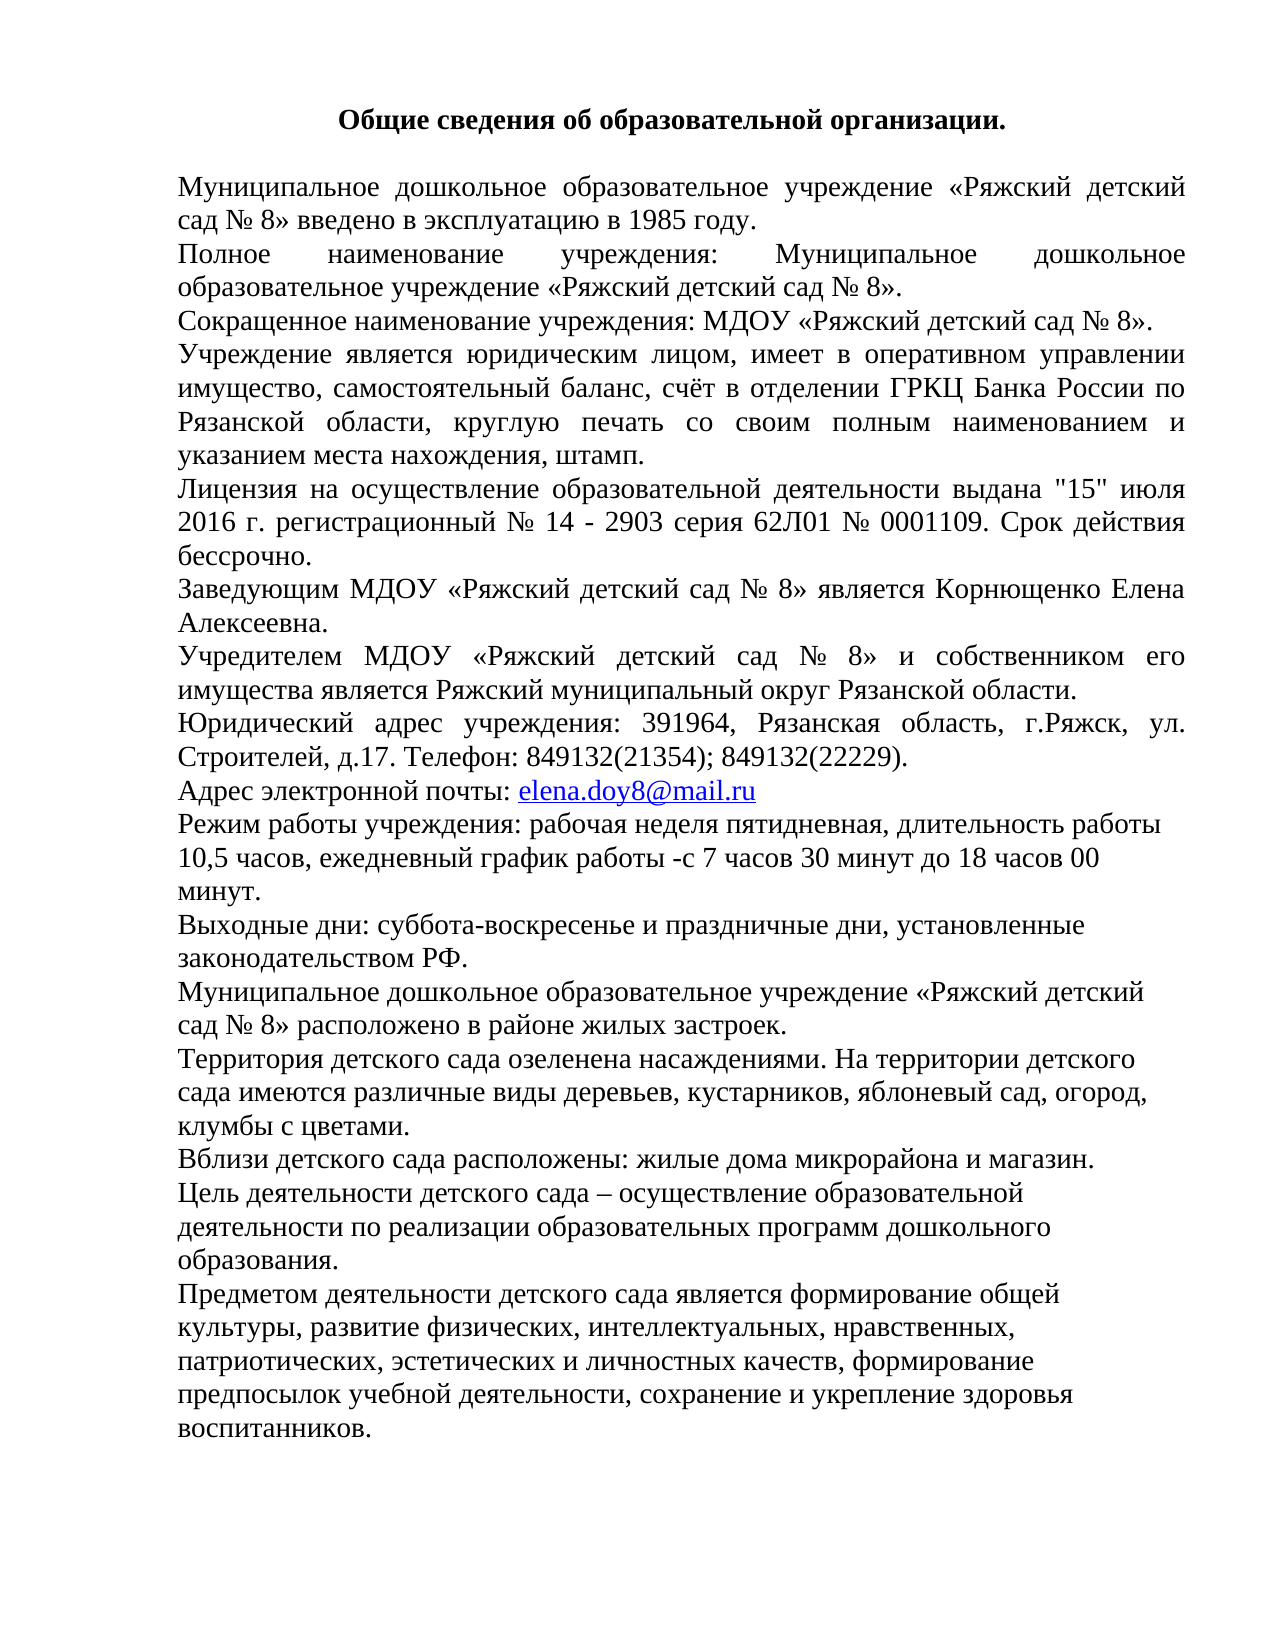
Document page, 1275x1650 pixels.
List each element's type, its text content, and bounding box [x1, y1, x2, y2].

text Юридический адрес учреждения: 391964, Рязанская область, г.Ряжск, ул. Строителей, д.17. Телефон: 849132(21354); 849132(22229). [177, 706, 1186, 773]
text Полное наименование учреждения: Муниципальное дошкольное образовательное учреждение «Ряжский детский сад № 8». [177, 236, 1186, 303]
text Предметом деятельности детского сада является формирование общей культуры, развитие физических, интеллектуальных, нравственных, патриотических, эстетических и личностных качеств, формирование предпосылок учебной деятельности, сохранение и укрепление здоровья воспитанников. [177, 1276, 1186, 1443]
text Муниципальное дошкольное образовательное учреждение «Ряжский детский сад № 8» введено в эксплуатацию в 1985 году. [177, 169, 1186, 236]
text Учреждение является юридическим лицом, имеет в оперативном управлении имущество, самостоятельный баланс, счёт в отделении ГРКЦ Банка России по Рязанской области, круглую печать со своим полным наименованием и указанием места нахождения, штамп. [177, 337, 1186, 471]
text Вблизи детского сада расположены: жилые дома микрорайона и магазин. [177, 1142, 1186, 1175]
text Цель деятельности детского сада – осуществление образовательной деятельности по реализации образовательных программ дошкольного образования. [177, 1175, 1186, 1276]
text Учредителем МДОУ «Ряжский детский сад № 8» и собственником его имущества является Ряжский муниципальный округ Рязанской области. [177, 638, 1186, 706]
text Выходные дни: суббота-воскресенье и праздничные дни, установленные законодательством РФ. [177, 907, 1186, 974]
text Муниципальное дошкольное образовательное учреждение «Ряжский детский сад № 8» расположено в районе жилых застроек. [177, 974, 1186, 1041]
text Общие сведения об образовательной организации. [177, 102, 1186, 135]
text Заведующим МДОУ «Ряжский детский сад № 8» является Корнющенко Елена Алексеевна. [177, 571, 1186, 638]
text Адрес электронной почты: еlena.doy8@mail.ru [177, 773, 1186, 806]
text Лицензия на осуществление образовательной деятельности выдана "15" июля 2016 г. регистрационный № 14 - 2903 серия 62Л01 № 0001109. Срок действия бессрочно. [177, 471, 1186, 571]
text Территория детского сада озеленена насаждениями. На территории детского сада имеются различные виды деревьев, кустарников, яблоневый сад, огород, клумбы с цветами. [177, 1041, 1186, 1142]
text Сокращенное наименование учреждения: МДОУ «Ряжский детский сад № 8». [177, 303, 1186, 337]
text Режим работы учреждения: рабочая неделя пятидневная, длительность работы 10,5 часов, ежедневный график работы -с 7 часов 30 минут до 18 часов 00 минут. [177, 806, 1186, 907]
